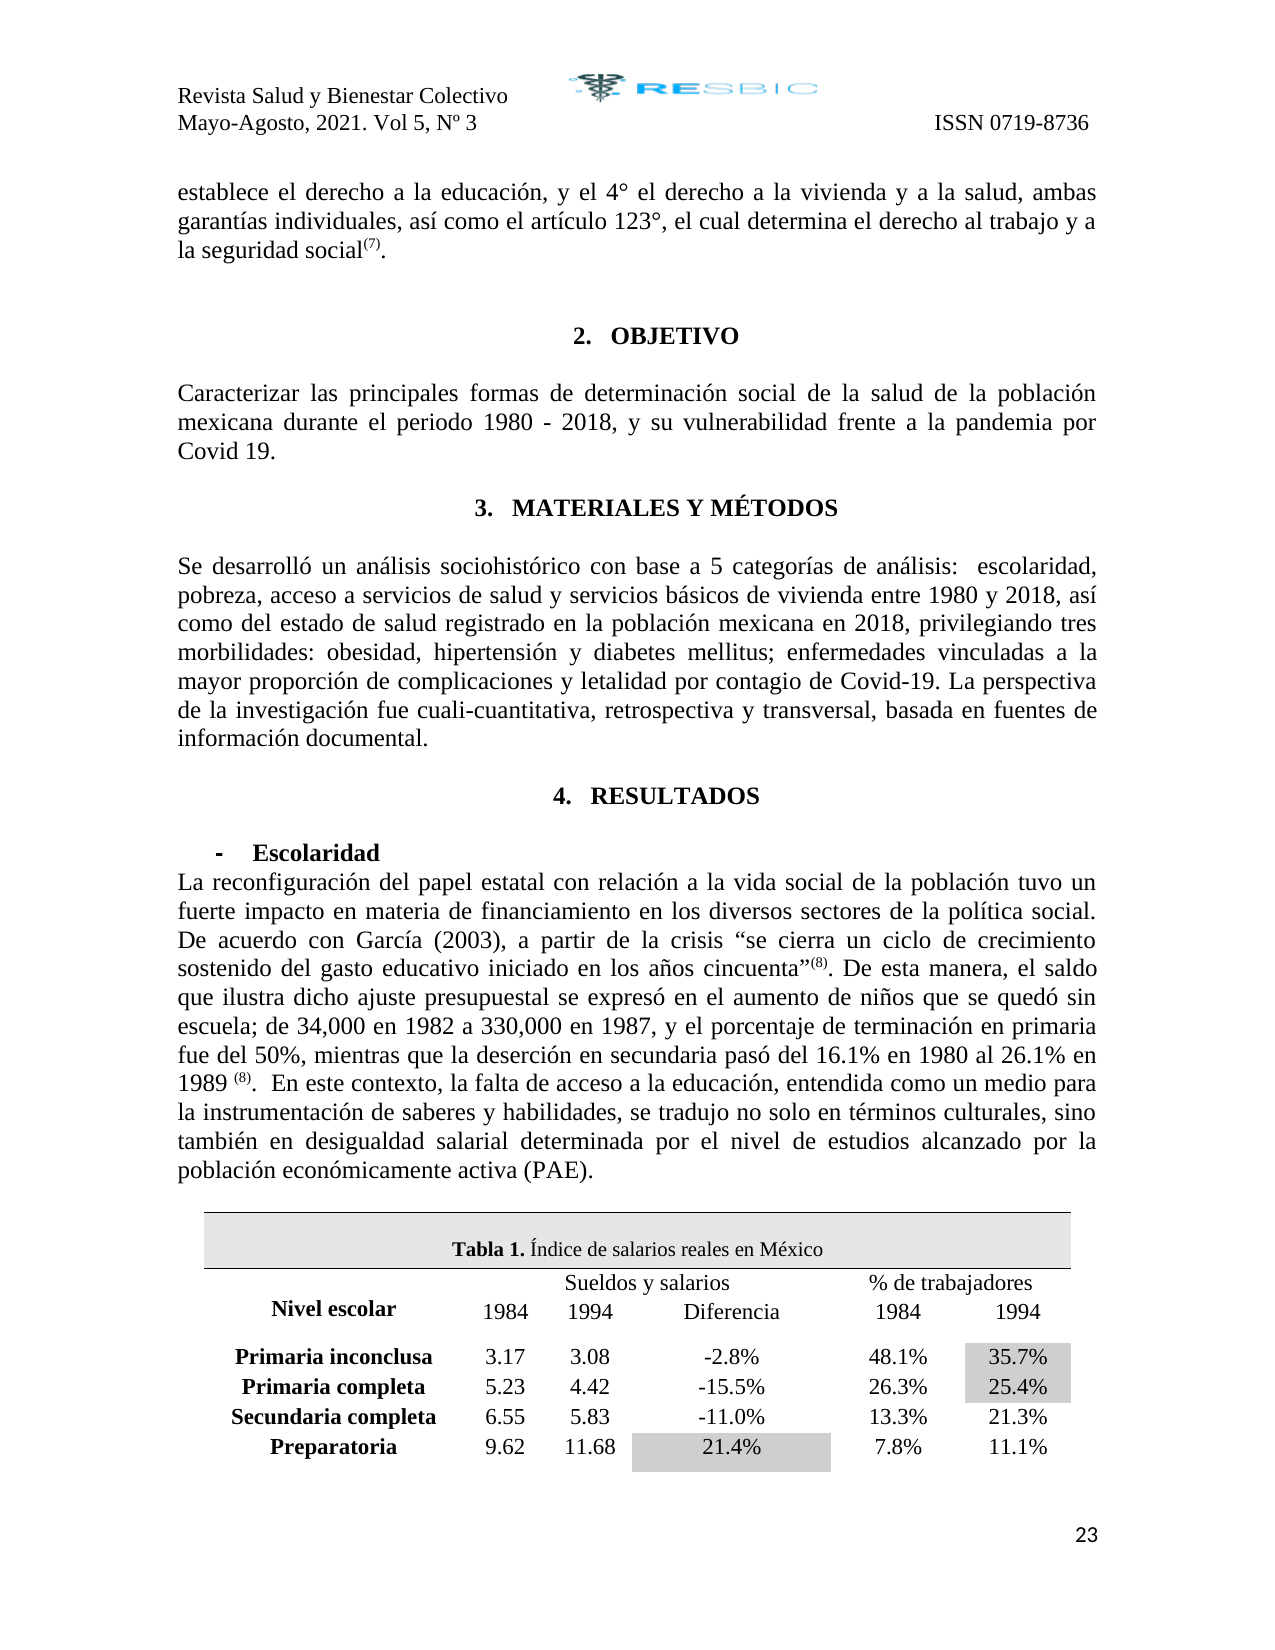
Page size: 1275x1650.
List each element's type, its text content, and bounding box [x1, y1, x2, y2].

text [177, 177, 1098, 263]
table_cell 4.42 [548, 1373, 632, 1403]
table_cell Primaria inconclusa [204, 1343, 463, 1373]
table_cell 5.83 [548, 1403, 632, 1433]
table_cell 1994 [965, 1298, 1071, 1343]
table_cell 7.8% [831, 1433, 965, 1472]
table_cell 3.08 [548, 1343, 632, 1373]
table_cell 6.55 [463, 1403, 548, 1433]
table_header Tabla 1. Índice de salarios reales en México [204, 1213, 1071, 1268]
table_cell 5.23 [463, 1373, 548, 1403]
table_cell -2.8% [632, 1343, 831, 1373]
table_cell 1994 [548, 1298, 632, 1343]
list Escolaridad [215, 838, 1098, 867]
table_cell 21.3% [965, 1403, 1071, 1433]
list MATERIALES Y MÉTODOS [215, 493, 1098, 522]
table_cell 3.17 [463, 1343, 548, 1373]
table_cell 11.68 [548, 1433, 632, 1472]
table_cell Sueldos y salarios [463, 1269, 831, 1298]
list RESULTADOS [215, 781, 1098, 810]
table_cell 1984 [463, 1298, 548, 1343]
table_cell 21.4% [632, 1433, 831, 1472]
text Caracterizar las principales formas de determinación social de la salud de la población mexicana durante el periodo 1980 - 2018, y su vulnerabilidad frente a la pandemia por Covid 19. [177, 378, 1098, 465]
table_cell 48.1% [831, 1343, 965, 1373]
list OBJETIVO [215, 321, 1098, 350]
table_cell 35.7% [965, 1343, 1071, 1373]
table_cell -11.0% [632, 1403, 831, 1433]
table_cell 25.4% [965, 1373, 1071, 1403]
table_cell 1984 [831, 1298, 964, 1343]
text Se desarrolló un análisis sociohistórico con base a 5 categorías de análisis: escolaridad, pobreza, acceso a servicios de salud y servicios básicos de vivienda entre 1980 y 2018, así como del estado de salud registrado en la población mexicana en 2018, privilegiando tres morbilidades: obesidad, hipertensión y diabetes mellitus; enfermedades vinculadas a la mayor proporción de complicaciones y letalidad por contagio de Covid-19. La perspectiva de la investigación fue cuali-cuantitativa, retrospectiva y transversal, basada en fuentes de información documental. [177, 551, 1098, 752]
text La reconfiguración del papel estatal con relación a la vida social de la población tuvo un fuerte impacto en materia de financiamiento en los diversos sectores de la política social. De acuerdo con García (2003), a partir de la crisis “se cierra un ciclo de crecimiento sostenido del gasto educativo iniciado en los años cincuenta”(8). De esta manera, el saldo que ilustra dicho ajuste presupuestal se expresó en el aumento de niños que se quedó sin escuela; de 34,000 en 1982 a 330,000 en 1987, y el porcentaje de terminación en primaria fue del 50%, mientras que la deserción en secundaria pasó del 16.1% en 1980 al 26.1% en 1989 (8). En este contexto, la falta de acceso a la educación, entendida como un medio para la instrumentación de saberes y habilidades, se tradujo no solo en términos culturales, sino también en desigualdad salarial determinada por el nivel de estudios alcanzado por la población económicamente activa (PAE). [177, 867, 1098, 1183]
picture [559, 73, 830, 104]
table_cell 13.3% [831, 1403, 965, 1433]
table_cell Primaria completa [204, 1373, 463, 1403]
table_cell % de trabajadores [831, 1269, 1071, 1298]
table_cell 9.62 [463, 1433, 548, 1472]
table_cell Diferencia [632, 1298, 831, 1343]
table_cell Preparatoria [204, 1433, 463, 1472]
table_cell 26.3% [831, 1373, 965, 1403]
table_cell Nivel escolar [204, 1269, 463, 1343]
table_cell 11.1% [965, 1433, 1071, 1472]
table_cell -15.5% [632, 1373, 831, 1403]
table_cell Secundaria completa [204, 1403, 463, 1433]
